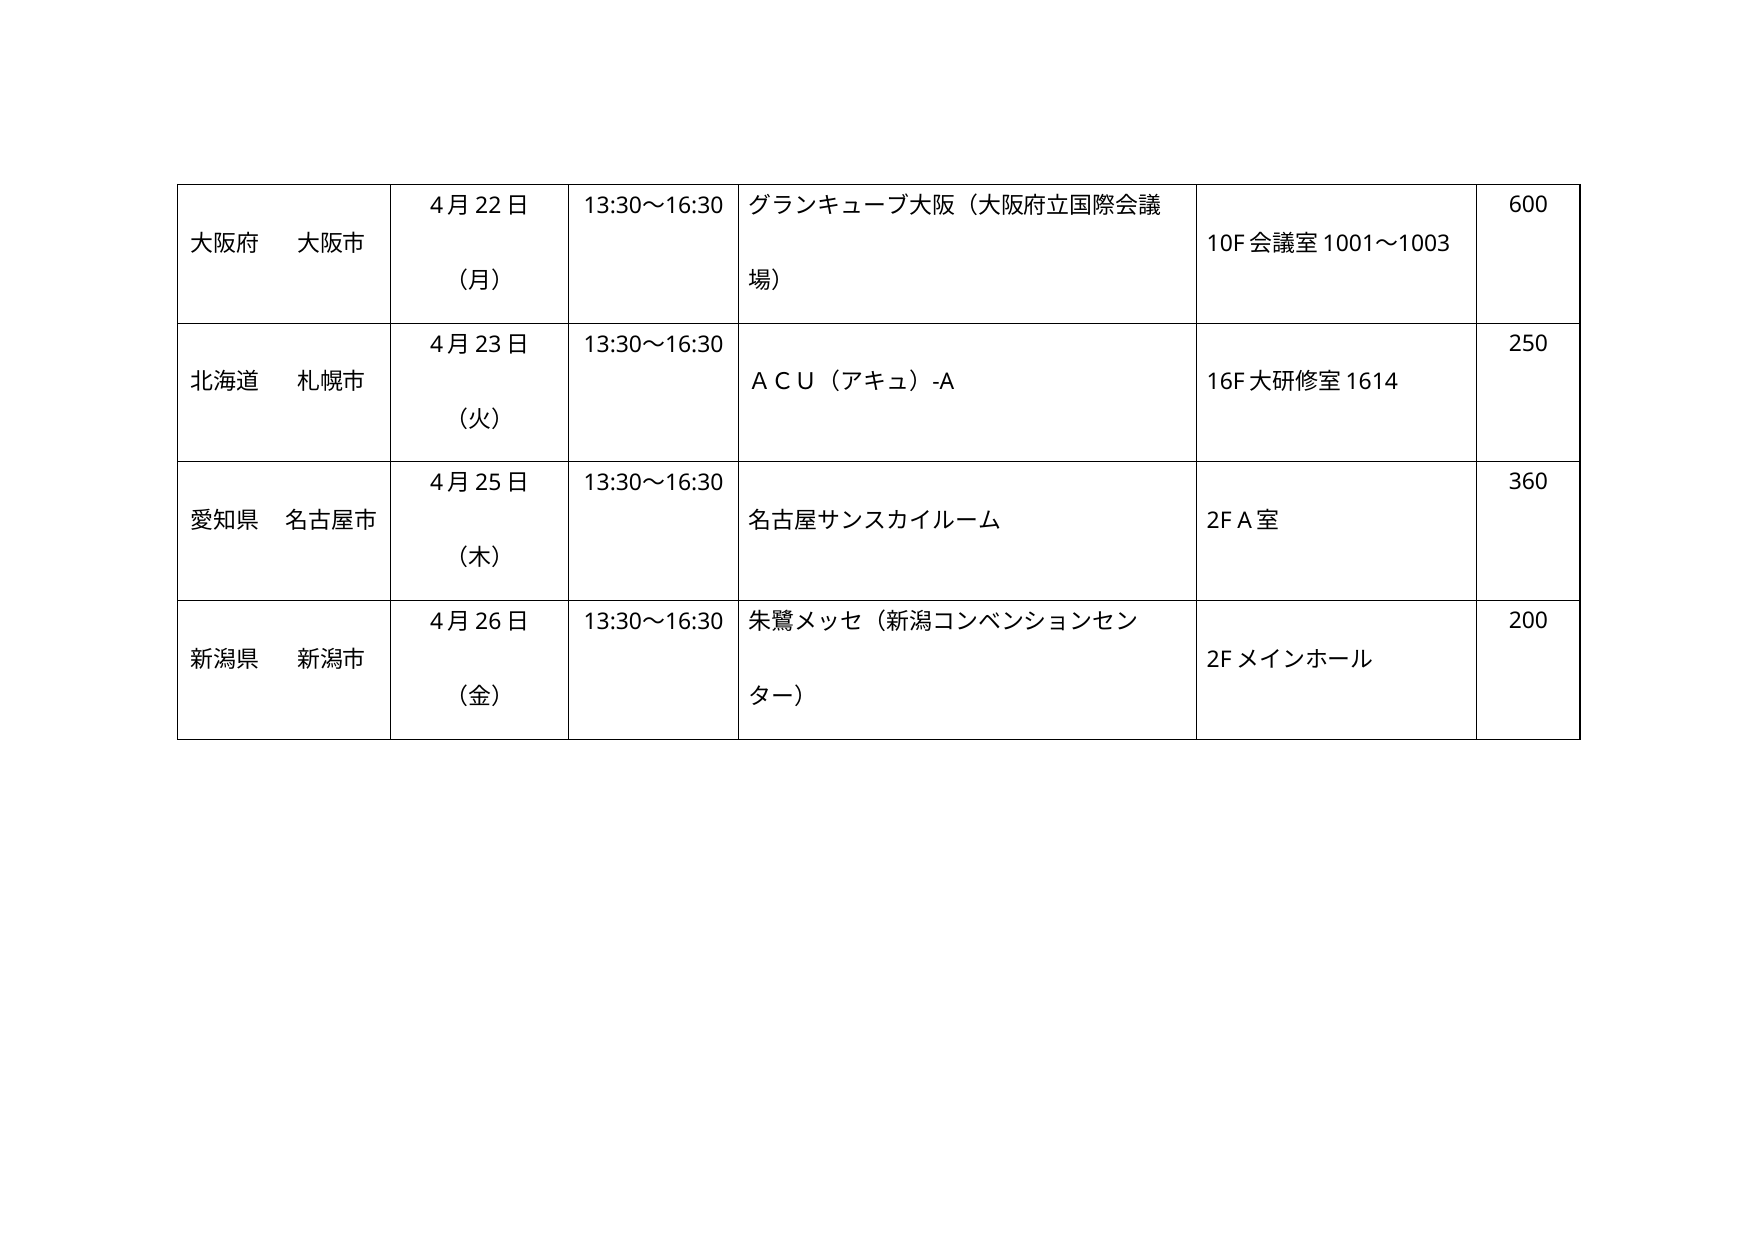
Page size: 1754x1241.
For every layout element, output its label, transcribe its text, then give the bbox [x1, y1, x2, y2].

table_cell 2Fメインホール [1197, 601, 1476, 738]
table_cell 2F A室 [1197, 462, 1476, 600]
table_cell 10F会議室1001～1003 [1197, 185, 1476, 322]
table_cell 600 [1477, 185, 1579, 322]
table_cell グランキューブ大阪（大阪府立国際会議場） [739, 185, 1196, 322]
table_cell ＡＣＵ（アキュ）-A [739, 324, 1196, 461]
table_cell 新潟県 [178, 601, 272, 738]
table_cell 朱鷺メッセ（新潟コンベンションセンター） [739, 601, 1196, 738]
table_cell 大阪市 [272, 185, 390, 322]
table_cell 名古屋市 [272, 462, 390, 600]
table_cell 4月25日（木） [391, 462, 568, 600]
table_cell 札幌市 [272, 324, 390, 461]
table_cell 13:30～16:30 [569, 324, 738, 461]
table_cell 13:30～16:30 [569, 185, 738, 322]
table_cell 4月26日（金） [391, 601, 568, 738]
table_cell 13:30～16:30 [569, 601, 738, 738]
table_cell 北海道 [178, 324, 272, 461]
table_cell 4月23日（火） [391, 324, 568, 461]
table_cell 360 [1477, 462, 1579, 600]
table_cell 愛知県 [178, 462, 272, 600]
table_cell 名古屋サンスカイルーム [739, 462, 1196, 600]
table_cell 16F大研修室1614 [1197, 324, 1476, 461]
table_cell 13:30～16:30 [569, 462, 738, 600]
table_cell 200 [1477, 601, 1579, 738]
table_cell 250 [1477, 324, 1579, 461]
table_cell 新潟市 [272, 601, 390, 738]
table_cell 4月22日（月） [391, 185, 568, 322]
table_cell 大阪府 [178, 185, 272, 322]
